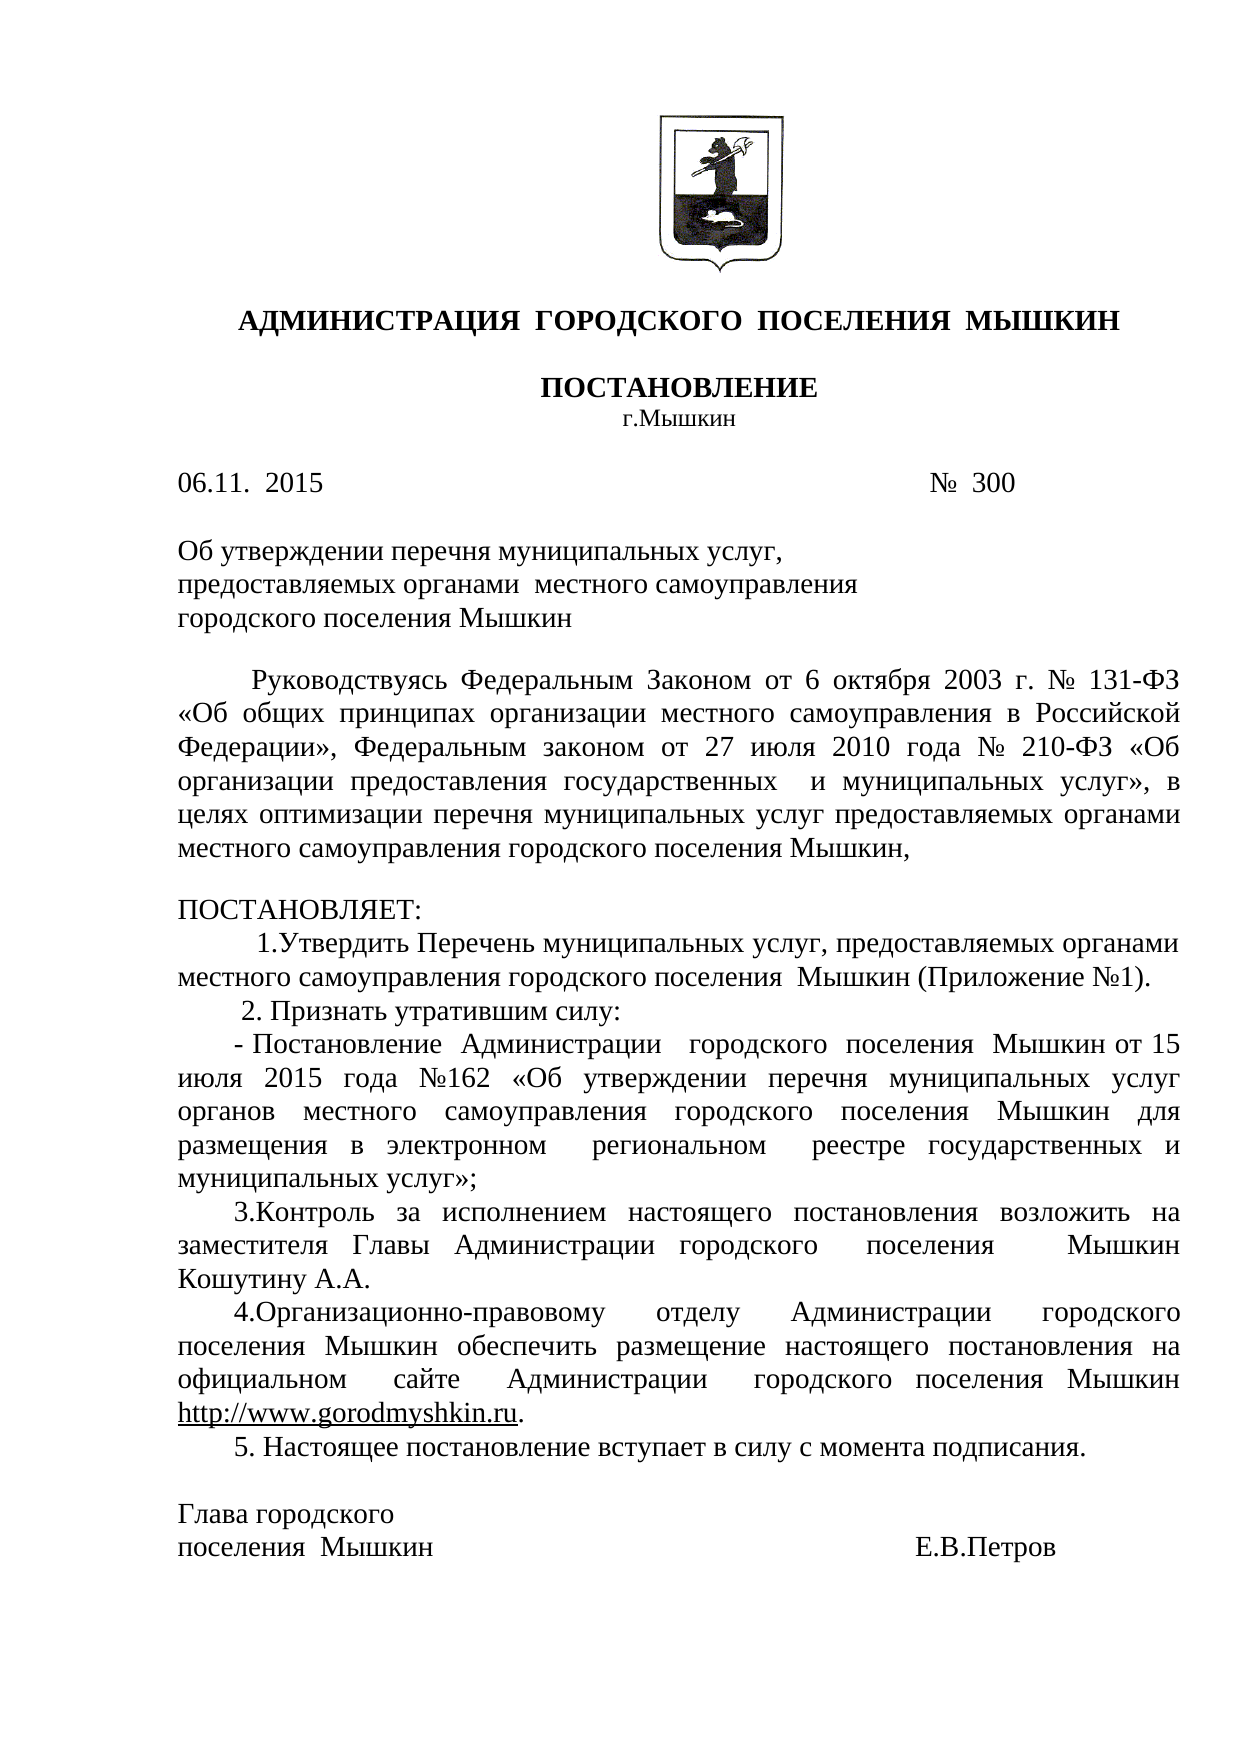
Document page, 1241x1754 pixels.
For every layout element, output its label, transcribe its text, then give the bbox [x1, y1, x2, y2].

text 06.11. 2015 № 300 [177, 466, 1181, 499]
text 4.Организационно-правовому отделу Администрации городского поселения Мышкин обеспечить размещение настоящего постановления на официальном сайте Администрации городского поселения Мышкин http://www.gorodmyshkin.ru. [177, 1294, 1181, 1429]
text Глава городского [177, 1496, 1181, 1529]
text ПОСТАНОВЛЕНИЕ [177, 370, 1181, 403]
text Об утверждении перечня муниципальных услуг, [177, 533, 1181, 566]
text 1.Утвердить Перечень муниципальных услуг, предоставляемых органами местного самоуправления городского поселения Мышкин (Приложение №1). [177, 926, 1181, 993]
text 2. Признать утратившим силу: [177, 993, 1181, 1026]
text Руководствуясь Федеральным Законом от 6 октября 2003 г. № 131-ФЗ «Об общих принципах организации местного самоуправления в Российской Федерации», Федеральным законом от 27 июля 2010 года № 210-ФЗ «Об организации предоставления государственных и муниципальных услуг», в целях оптимизации перечня муниципальных услуг предоставляемых органами местного самоуправления городского поселения Мышкин, [177, 662, 1181, 863]
text АДМИНИСТРАЦИЯ ГОРОДСКОГО ПОСЕЛЕНИЯ МЫШКИН [177, 303, 1181, 336]
text 5. Настоящее постановление вступает в силу с момента подписания. [177, 1429, 1181, 1462]
text г.Мышкин [177, 403, 1181, 432]
text ПОСТАНОВЛЯЕТ: [177, 892, 1181, 926]
text городского поселения Мышкин [177, 600, 1181, 633]
picture [646, 62, 796, 274]
text 3.Контроль за исполнением настоящего постановления возложить на заместителя Главы Администрации городского поселения Мышкин Кошутину А.А. [177, 1194, 1181, 1294]
text предоставляемых органами местного самоуправления [177, 566, 1181, 600]
text - Постановление Администрации городского поселения Мышкин от 15 июля 2015 года №162 «Об утверждении перечня муниципальных услуг органов местного самоуправления городского поселения Мышкин для размещения в электронном региональном реестре государственных и муниципальных услуг»; [177, 1026, 1181, 1194]
text поселения Мышкин Е.В.Петров [177, 1529, 1181, 1563]
